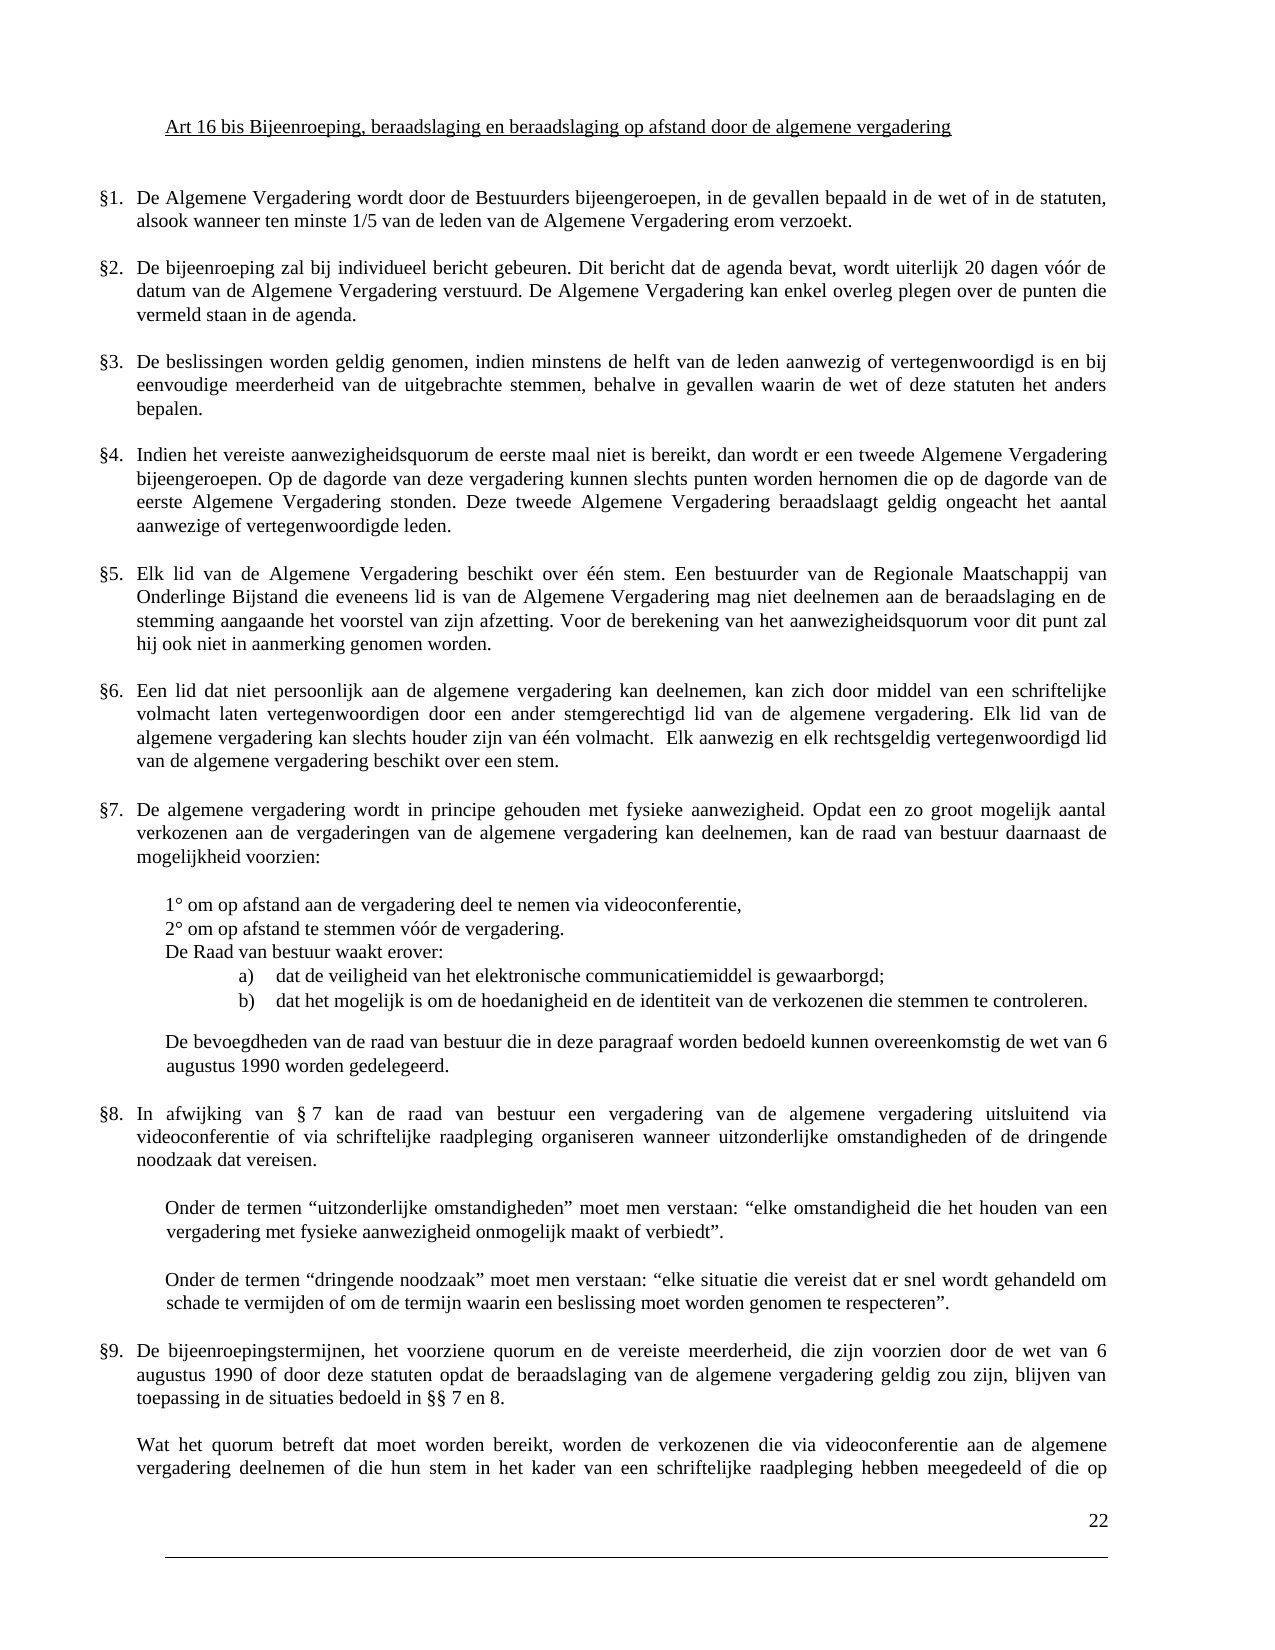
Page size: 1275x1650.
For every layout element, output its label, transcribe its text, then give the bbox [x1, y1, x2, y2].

text De bevoegdheden van de raad van bestuur die in deze paragraaf worden bedoeld kunnen overeenkomstig de wet van 6 augustus 1990 worden gedelegeerd. [165, 1030, 1108, 1076]
list In afwijking van § 7 kan de raad van bestuur een vergadering van de algemene vergadering uitsluitend via videoconferentie of via schriftelijke raadpleging organiseren wanneer uitzonderlijke omstandigheden of de dringende noodzaak dat vereisen. [99, 1102, 1108, 1171]
list De algemene vergadering wordt in principe gehouden met fysieke aanwezigheid. Opdat een zo groot mogelijk aantal verkozenen aan de vergaderingen van de algemene vergadering kan deelnemen, kan de raad van bestuur daarnaast de mogelijkheid voorzien: [99, 798, 1108, 867]
list dat de veiligheid van het elektronische communicatiemiddel is gewaarborgd; [238, 964, 1108, 987]
list De beslissingen worden geldig genomen, indien minstens de helft van de leden aanwezig of vertegenwoordigd is en bij eenvoudige meerderheid van de uitgebrachte stemmen, behalve in gevallen waarin de wet of deze statuten het anders bepalen. [99, 350, 1108, 419]
text Art 16 bis Bijeenroeping, beraadslaging en beraadslaging op afstand door de algemene vergadering [165, 115, 1108, 138]
list Indien het vereiste aanwezigheidsquorum de eerste maal niet is bereikt, dan wordt er een tweede Algemene Vergadering bijeengeroepen. Op de dagorde van deze vergadering kunnen slechts punten worden hernomen die op de dagorde van de eerste Algemene Vergadering stonden. Deze tweede Algemene Vergadering beraadslaagt geldig ongeacht het aantal aanwezige of vertegenwoordigde leden. [99, 443, 1108, 537]
text De Raad van bestuur waakt erover: [165, 940, 1108, 963]
text 2° om op afstand te stemmen vóór de vergadering. [165, 916, 1108, 939]
list Een lid dat niet persoonlijk aan de algemene vergadering kan deelnemen, kan zich door middel van een schriftelijke volmacht laten vertegenwoordigen door een ander stemgerechtigd lid van de algemene vergadering. Elk lid van de algemene vergadering kan slechts houder zijn van één volmacht. Elk aanwezig en elk rechtsgeldig vertegenwoordigd lid van de algemene vergadering beschikt over een stem. [99, 679, 1108, 772]
text 1° om op afstand aan de vergadering deel te nemen via videoconferentie, [165, 892, 1108, 915]
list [136, 1433, 1108, 1479]
list Elk lid van de Algemene Vergadering beschikt over één stem. Een bestuurder van de Regionale Maatschappij van Onderlinge Bijstand die eveneens lid is van de Algemene Vergadering mag niet deelnemen aan de beraadslaging en de stemming aangaande het voorstel van zijn afzetting. Voor de berekening van het aanwezigheidsquorum voor dit punt zal hij ook niet in aanmerking genomen worden. [99, 562, 1108, 655]
text Onder de termen “dringende noodzaak” moet men verstaan: “elke situatie die vereist dat er snel wordt gehandeld om schade te vermijden of om de termijn waarin een beslissing moet worden genomen te respecteren”. [165, 1268, 1108, 1314]
list De bijeenroepingstermijnen, het voorziene quorum en de vereiste meerderheid, die zijn voorzien door de wet van 6 augustus 1990 of door deze statuten opdat de beraadslaging van de algemene vergadering geldig zou zijn, blijven van toepassing in de situaties bedoeld in §§ 7 en 8. [99, 1339, 1108, 1409]
list De Algemene Vergadering wordt door de Bestuurders bijeengeroepen, in de gevallen bepaald in de wet of in de statuten, alsook wanneer ten minste 1/5 van de leden van de Algemene Vergadering erom verzoekt. [99, 186, 1108, 232]
list dat het mogelijk is om de hoedanigheid en de identiteit van de verkozenen die stemmen te controleren. [238, 989, 1108, 1012]
text Onder de termen “uitzonderlijke omstandigheden” moet men verstaan: “elke omstandigheid die het houden van een vergadering met fysieke aanwezigheid onmogelijk maakt of verbiedt”. [165, 1196, 1108, 1243]
list De bijeenroeping zal bij individueel bericht gebeuren. Dit bericht dat de agenda bevat, wordt uiterlijk 20 dagen vóór de datum van de Algemene Vergadering verstuurd. De Algemene Vergadering kan enkel overleg plegen over de punten die vermeld staan in de agenda. [99, 256, 1108, 326]
